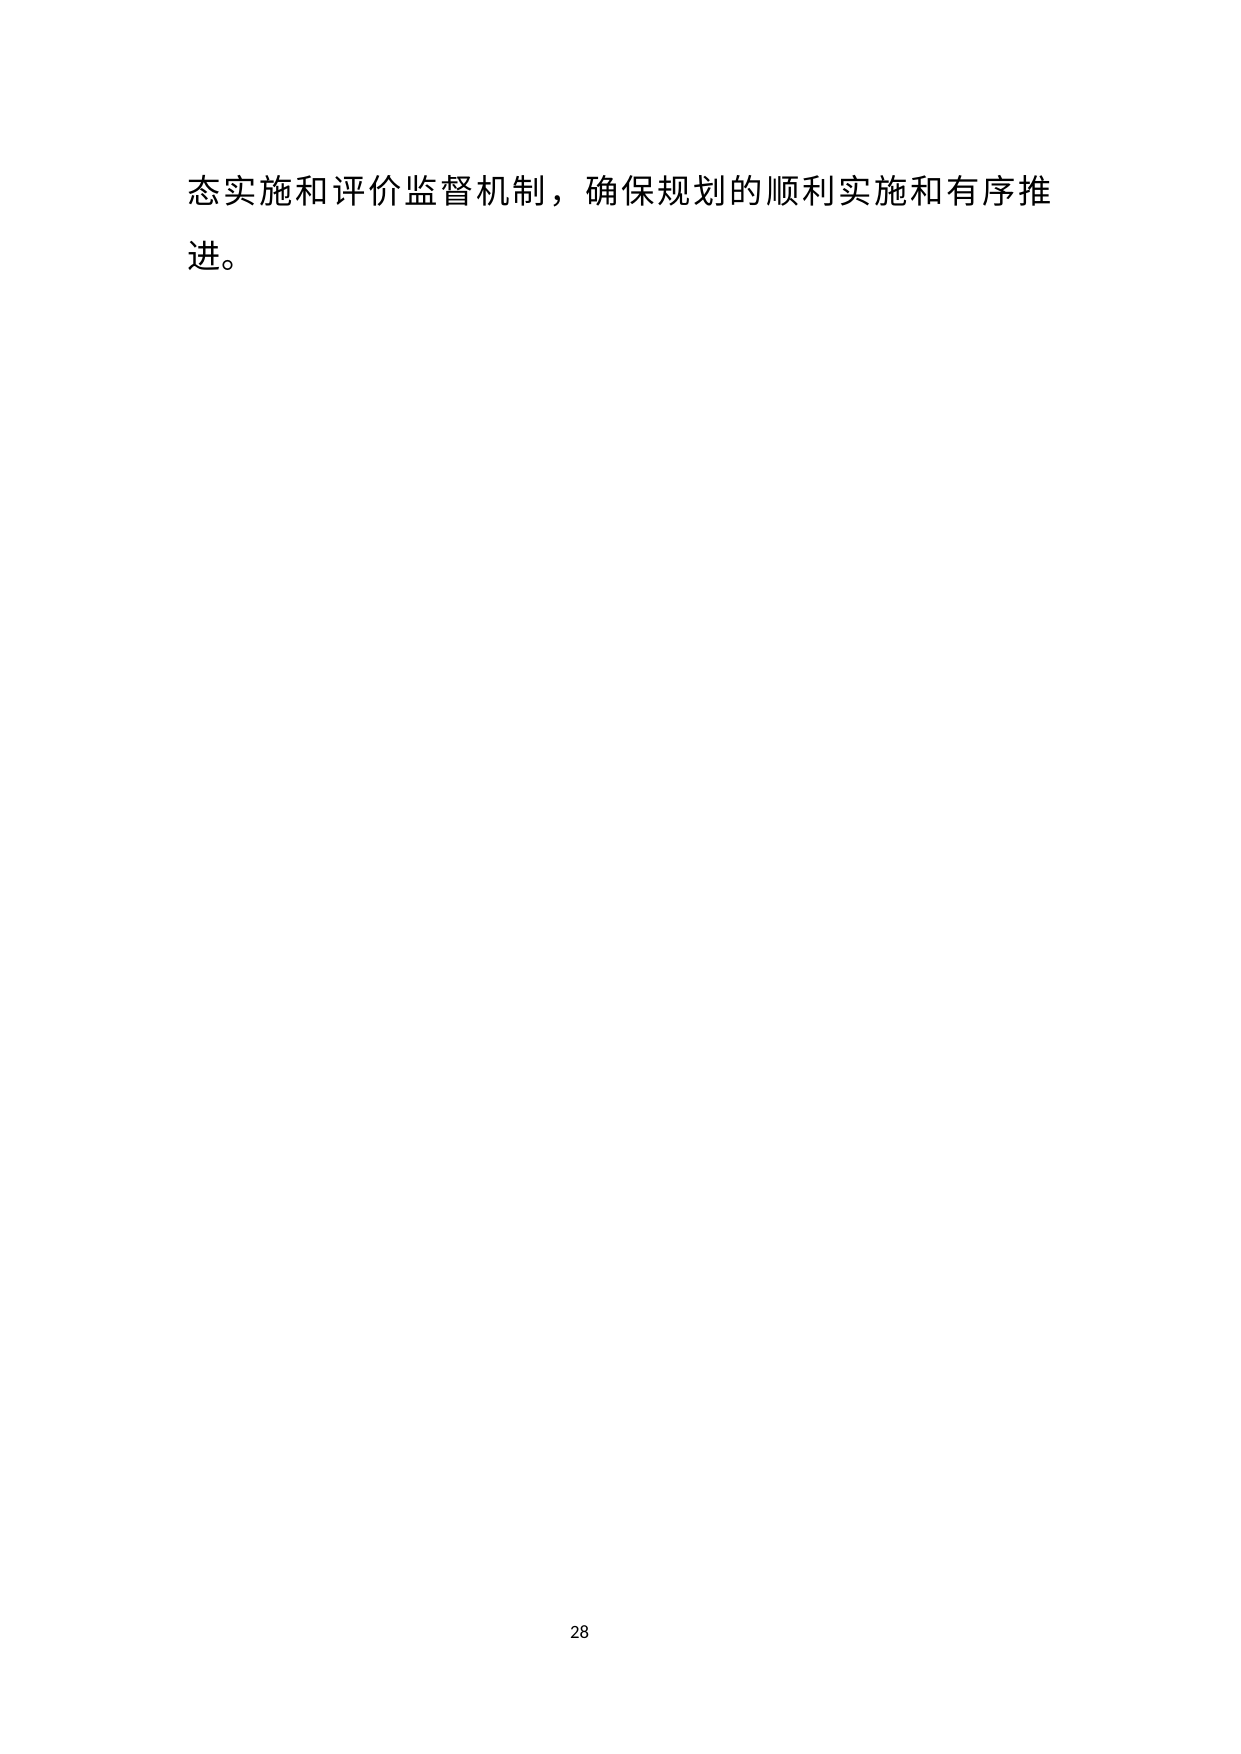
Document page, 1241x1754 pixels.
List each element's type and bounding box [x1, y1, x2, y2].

text [187, 156, 1053, 286]
